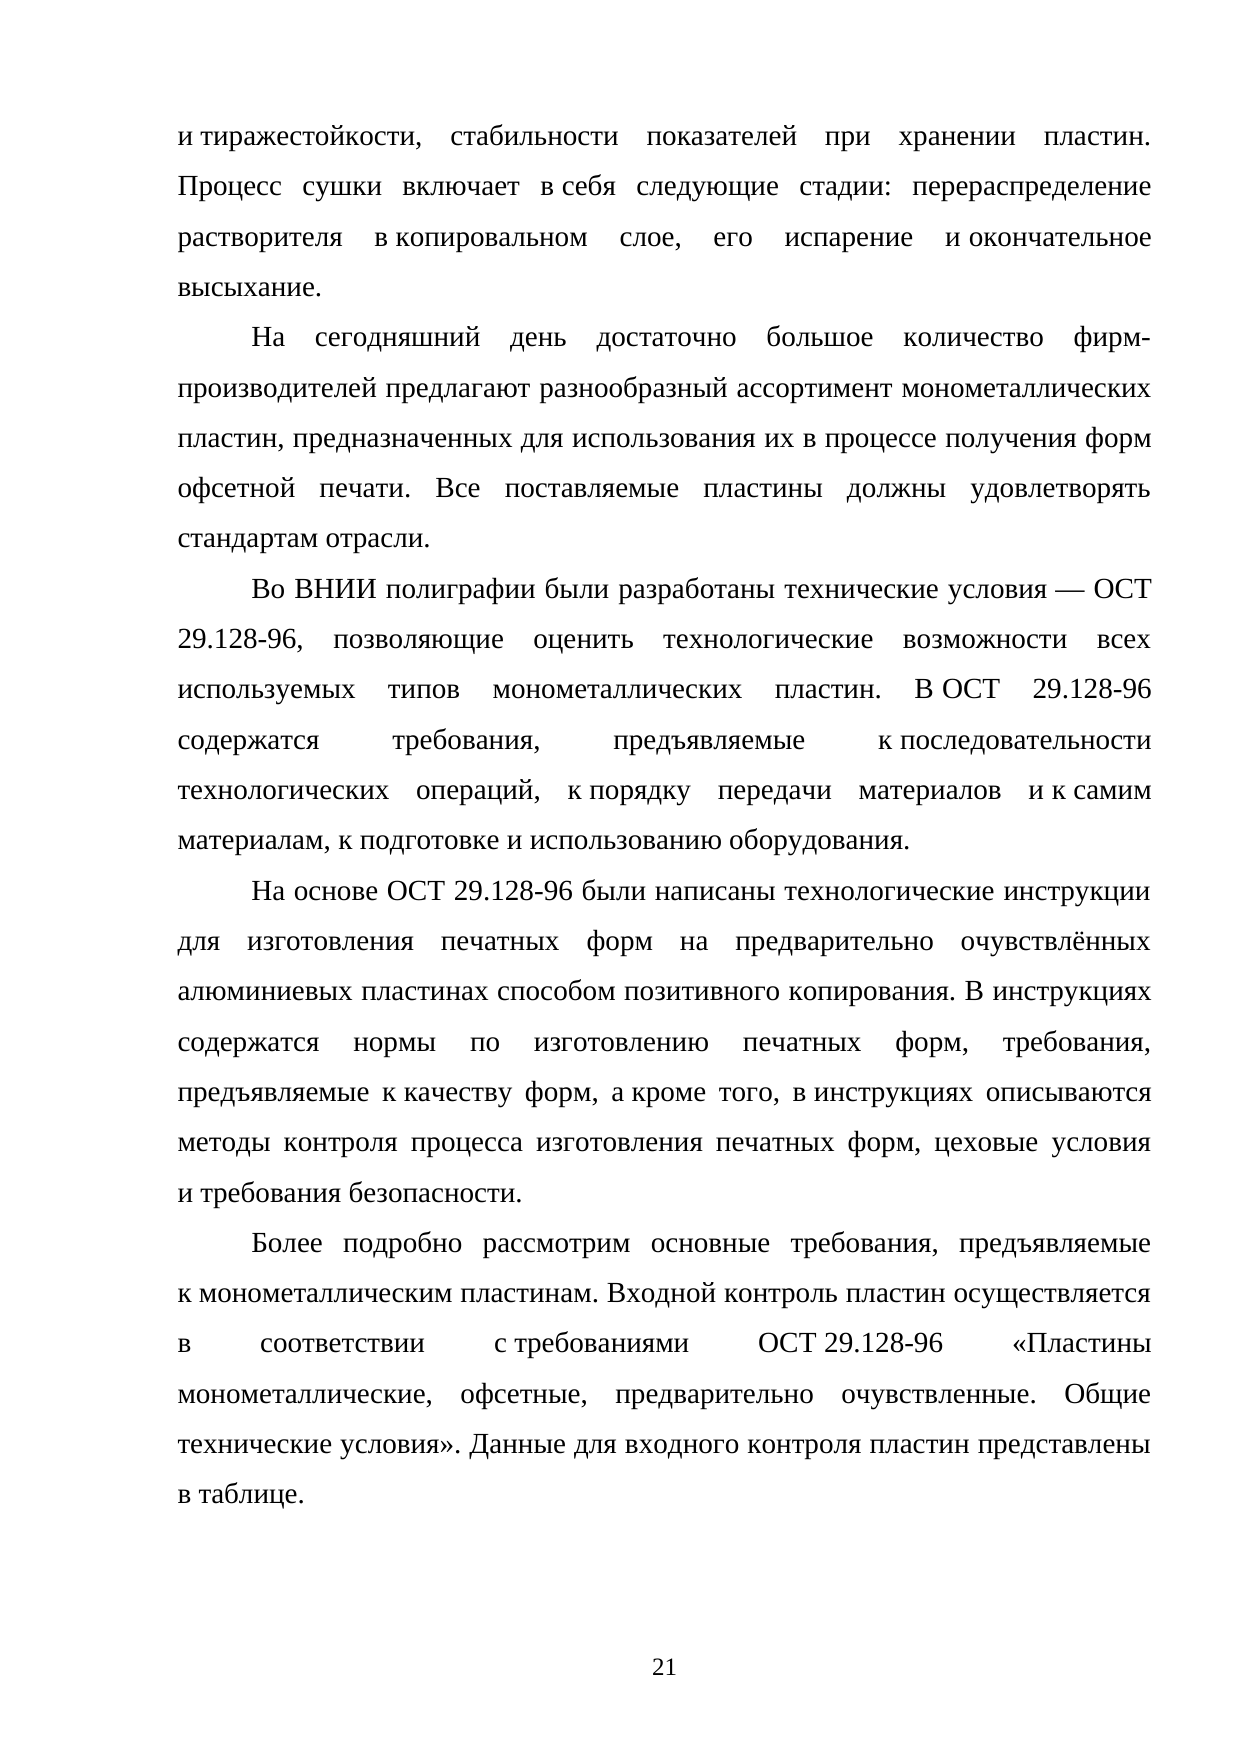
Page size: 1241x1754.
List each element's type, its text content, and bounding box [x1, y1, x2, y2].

text Более подробно рассмотрим основные требования, предъявляемые к монометаллическим пластинам. Входной контроль пластин осуществляется в соответствии с требованиями ОСТ 29.128-96 «Пластины монометаллические, офсетные, предварительно очувствленные. Общие технические условия». Данные для входного контроля пластин представлены в таблице. [177, 1225, 1152, 1510]
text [177, 118, 1152, 303]
text На основе ОСТ 29.128-96 были написаны технологические инструкции для изготовления печатных форм на предварительно очувствлённых алюминиевых пластинах способом позитивного копирования. В инструкциях содержатся нормы по изготовлению печатных форм, требования, предъявляемые к качеству форм, а кроме того, в инструкциях описываются методы контроля процесса изготовления печатных форм, цеховые условия и требования безопасности. [177, 873, 1152, 1208]
text Во ВНИИ полиграфии были разработаны технические условия — ОСТ 29.128-96, позволяющие оценить технологические возможности всех используемых типов монометаллических пластин. В ОСТ 29.128-96 содержатся требования, предъявляемые к последовательности технологических операций, к порядку передачи материалов и к самим материалам, к подготовке и использованию оборудования. [177, 571, 1152, 856]
text На сегодняшний день достаточно большое количество фирм-производителей предлагают разнообразный ассортимент монометаллических пластин, предназначенных для использования их в процессе получения форм офсетной печати. Все поставляемые пластины должны удовлетворять стандартам отрасли. [177, 319, 1152, 554]
